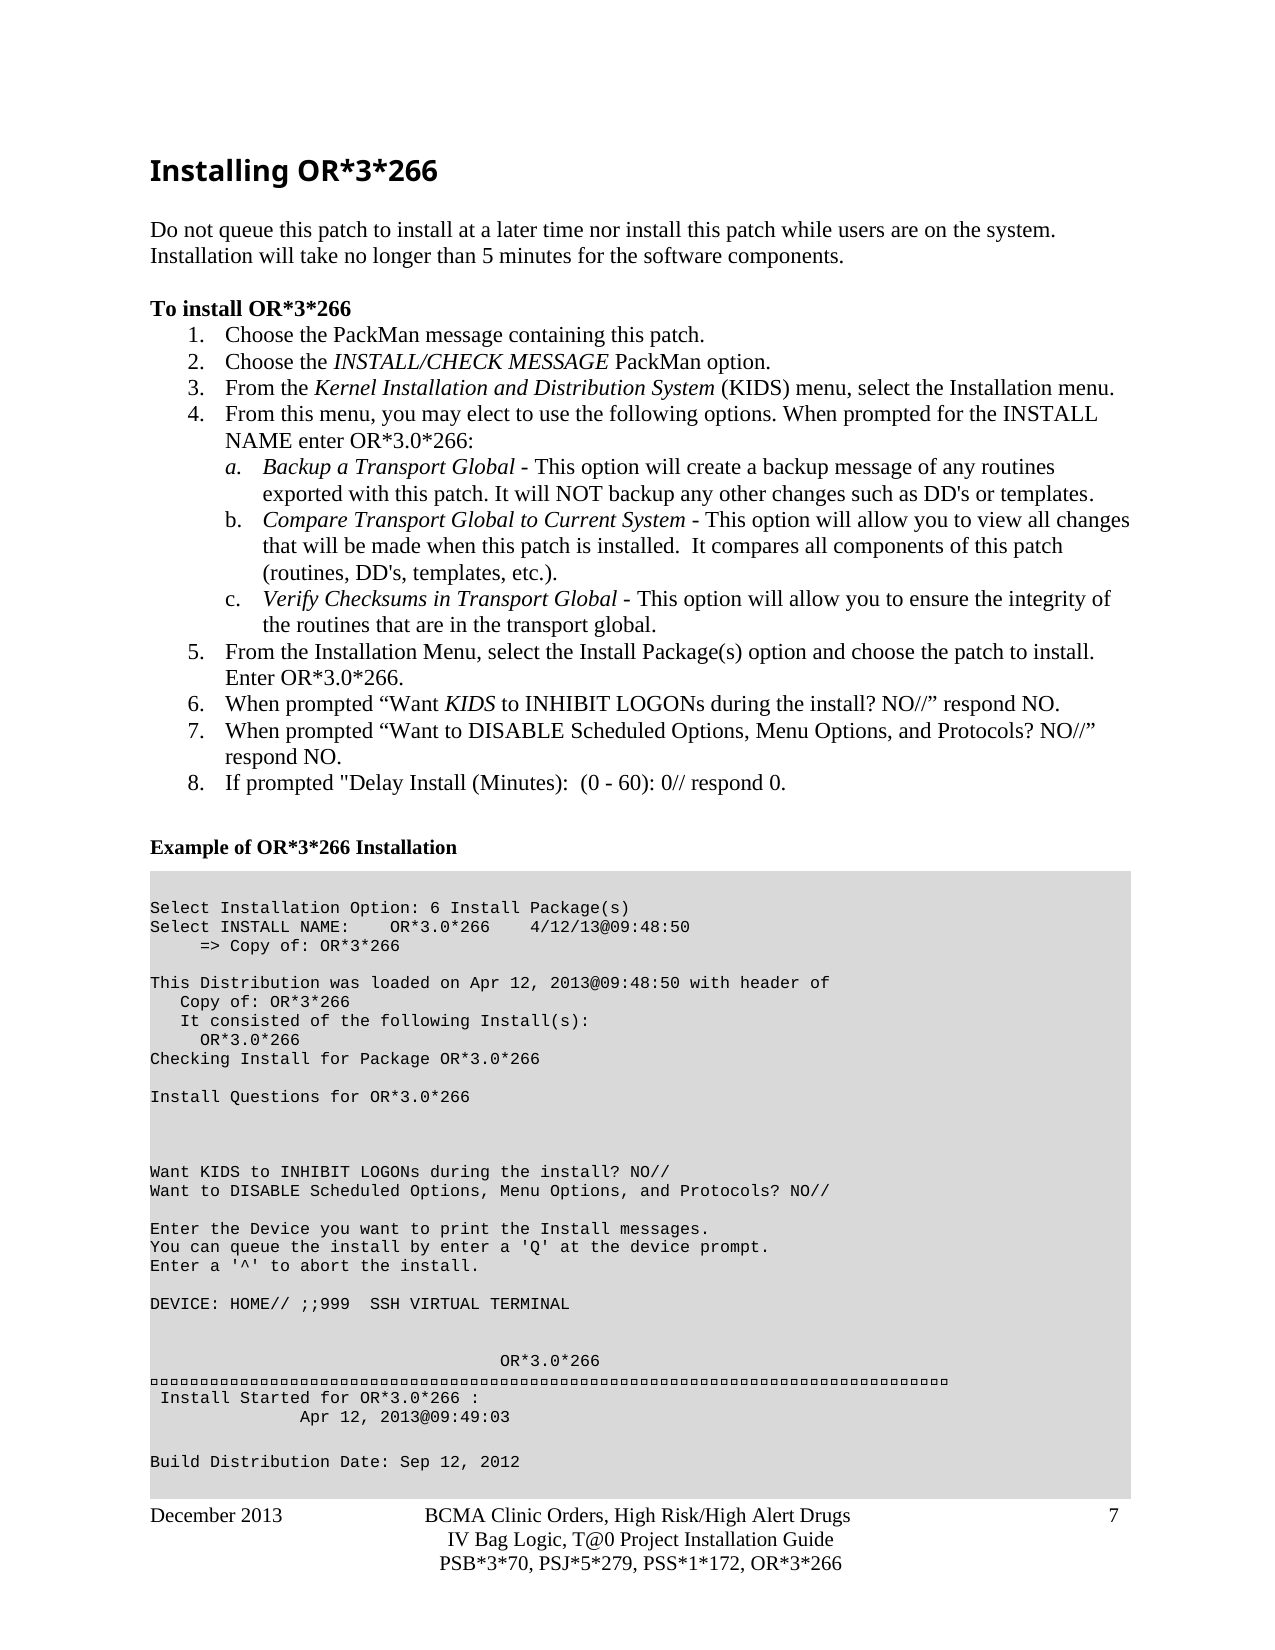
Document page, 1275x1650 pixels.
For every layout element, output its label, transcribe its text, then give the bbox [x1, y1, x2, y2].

list Choose the PackMan message containing this patch. [187, 321, 1131, 348]
text Enter a '^' to abort the install. [150, 1258, 1131, 1277]
list When prompted “Want KIDS to INHIBIT LOGONs during the install? NO//” respond NO. [187, 690, 1131, 717]
text => Copy of: OR*3*266 [150, 937, 1131, 956]
list From this menu, you may elect to use the following options. When prompted for the INSTALL NAME enter OR*3.0*266: [187, 401, 1131, 453]
text OR*3.0*266 [150, 1032, 1131, 1051]
text OR*3.0*266 [150, 1352, 1131, 1371]
list From the Kernel Installation and Distribution System (KIDS) menu, select the Installation menu. [187, 374, 1131, 401]
text DEVICE: HOME// ;;999 SSH VIRTUAL TERMINAL [150, 1296, 1131, 1314]
text Apr 12, 2013@09:49:03 [150, 1409, 1131, 1428]
text Select INSTALL NAME: OR*3.0*266 4/12/13@09:48:50 [150, 918, 1131, 937]
text This Distribution was loaded on Apr 12, 2013@09:48:50 with header of [150, 975, 1131, 994]
list Choose the INSTALL/CHECK MESSAGE PackMan option. [187, 348, 1131, 374]
text Install Started for OR*3.0*266 : [150, 1390, 1131, 1409]
list When prompted “Want to DISABLE Scheduled Options, Menu Options, and Protocols? NO//” respond NO. [187, 717, 1131, 769]
list Verify Checksums in Transport Global - This option will allow you to ensure the integrity of the routines that are in the transport global. [225, 585, 1131, 638]
text Build Distribution Date: Sep 12, 2012 [150, 1454, 1131, 1473]
text Checking Install for Package OR*3.0*266 [150, 1051, 1131, 1069]
text Enter the Device you want to print the Install messages. [150, 1220, 1131, 1239]
text Want KIDS to INHIBIT LOGONs during the install? NO// [150, 1164, 1131, 1182]
list Backup a Transport Global - This option will create a backup message of any routines exported with this patch. It will NOT backup any other changes such as DD's or templates. [225, 453, 1131, 506]
text Install Questions for OR*3.0*266 [150, 1088, 1131, 1107]
list If prompted "Delay Install (Minutes): (0 - 60): 0// respond 0. [187, 769, 1131, 796]
list From the Installation Menu, select the Install Package(s) option and choose the patch to install. Enter OR*3.0*266. [187, 638, 1131, 690]
text To install OR*3*266 [150, 295, 1131, 321]
text You can queue the install by enter a 'Q' at the device prompt. [150, 1239, 1131, 1258]
text It consisted of the following Install(s): [150, 1013, 1131, 1032]
text Do not queue this patch to install at a later time nor install this patch while users are on the system. Installation will take no longer than 5 minutes for the software components. [150, 216, 1131, 269]
text Select Installation Option: 6 Install Package(s) [150, 900, 1131, 918]
text Want to DISABLE Scheduled Options, Menu Options, and Protocols? NO// [150, 1182, 1131, 1201]
text  [150, 1371, 1131, 1390]
text Copy of: OR*3*266 [150, 994, 1131, 1013]
subtitle Installing OR*3*266 [150, 150, 1131, 190]
list Compare Transport Global to Current System - This option will allow you to view all changes that will be made when this patch is installed. It compares all components of this patch (routines, DD's, templates, etc.). [225, 506, 1131, 585]
subtitle Example of OR*3*266 Installation [150, 835, 1131, 859]
